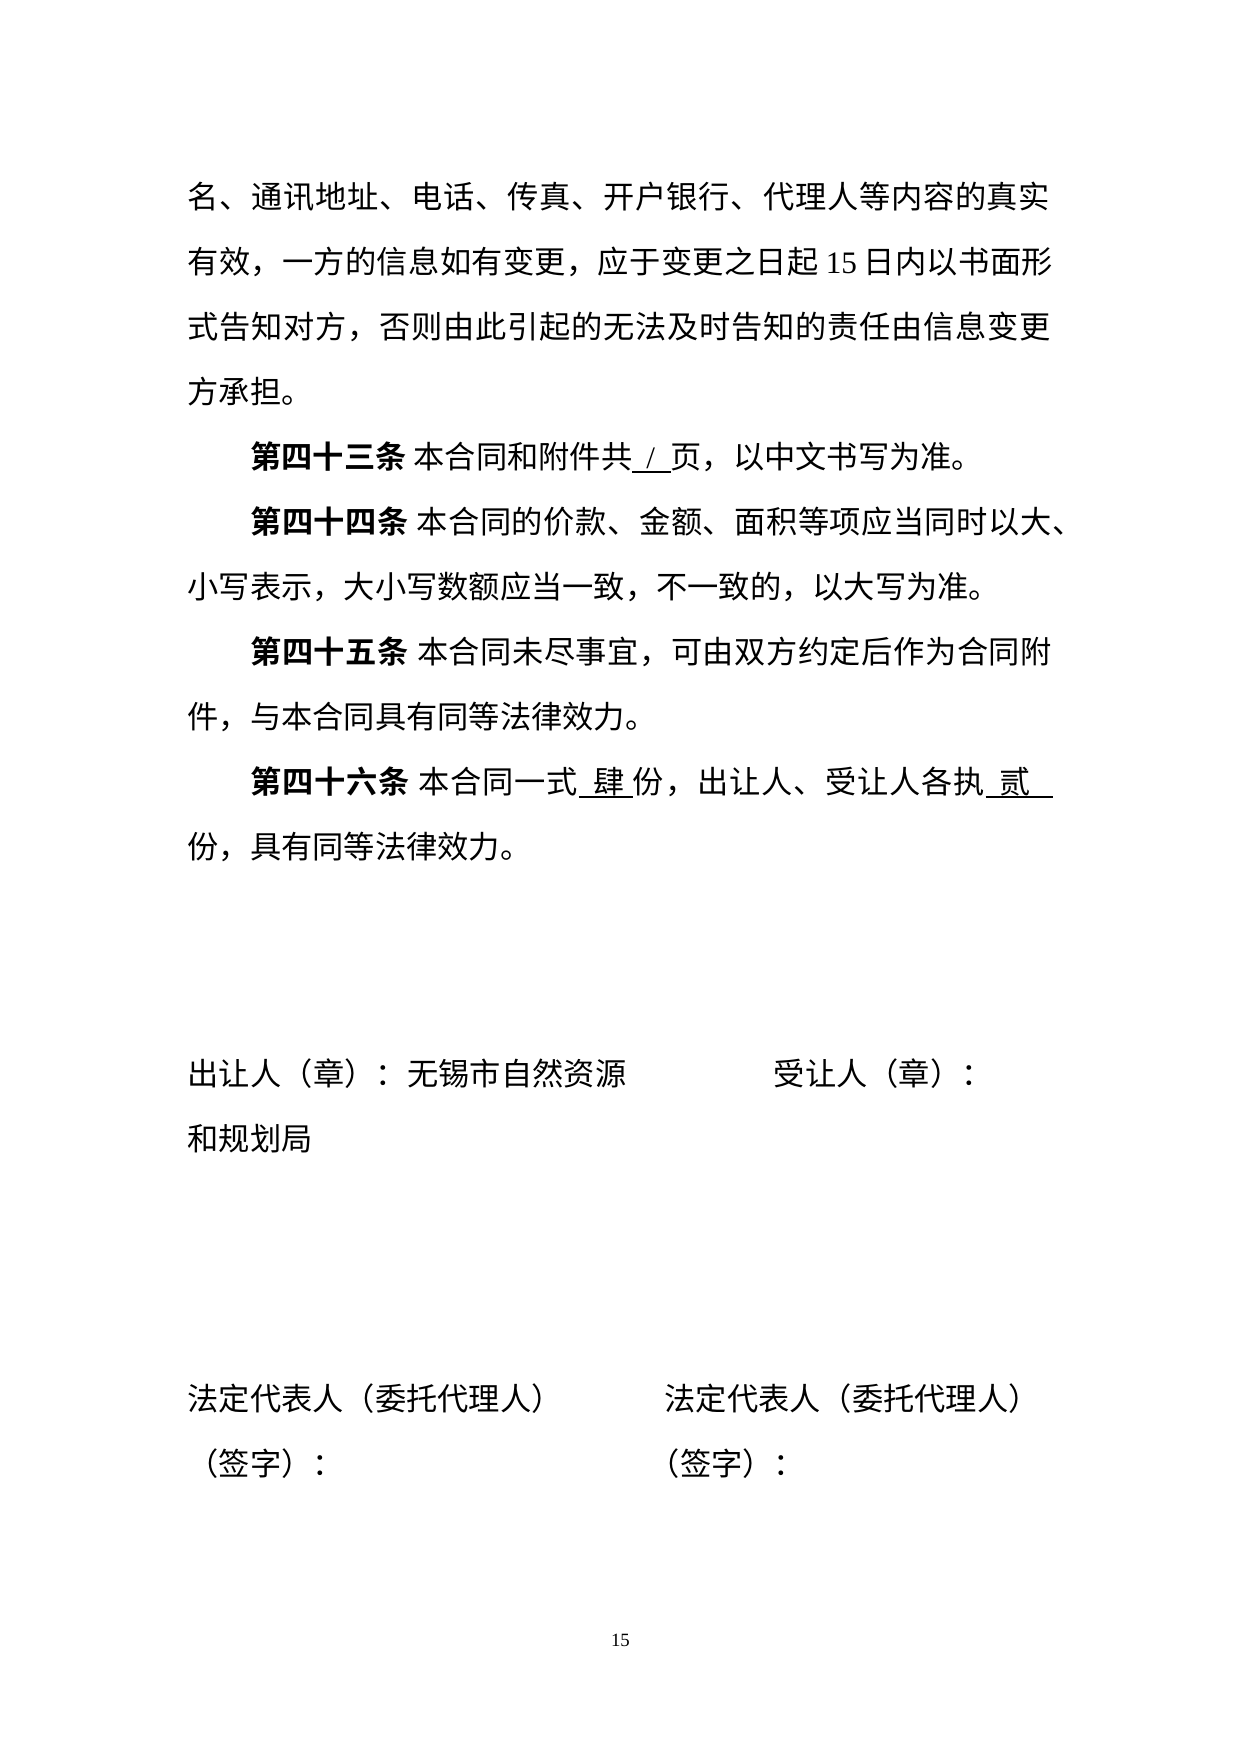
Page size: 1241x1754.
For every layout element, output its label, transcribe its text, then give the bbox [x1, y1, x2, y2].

text 第四十三条 本合同和附件共 / 页，以中文书写为准。 [187, 422, 1053, 487]
text 第四十六条 本合同一式 肆 份，出让人、受让人各执 贰 份，具有同等法律效力。 [187, 747, 1053, 877]
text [187, 162, 1053, 422]
table_header 出让人（章）：无锡市自然资源和规划局 [176, 1040, 637, 1299]
table_cell 法定代表人（委托代理人） （签字）： [176, 1300, 637, 1559]
table_header 受让人（章）： [638, 1040, 1087, 1299]
text 第四十五条 本合同未尽事宜，可由双方约定后作为合同附件，与本合同具有同等法律效力。 [187, 617, 1053, 747]
text 第四十四条 本合同的价款、金额、面积等项应当同时以大、小写表示，大小写数额应当一致，不一致的，以大写为准。 [187, 487, 1053, 617]
table_cell 法定代表人（委托代理人） （签字）： [638, 1300, 1087, 1559]
